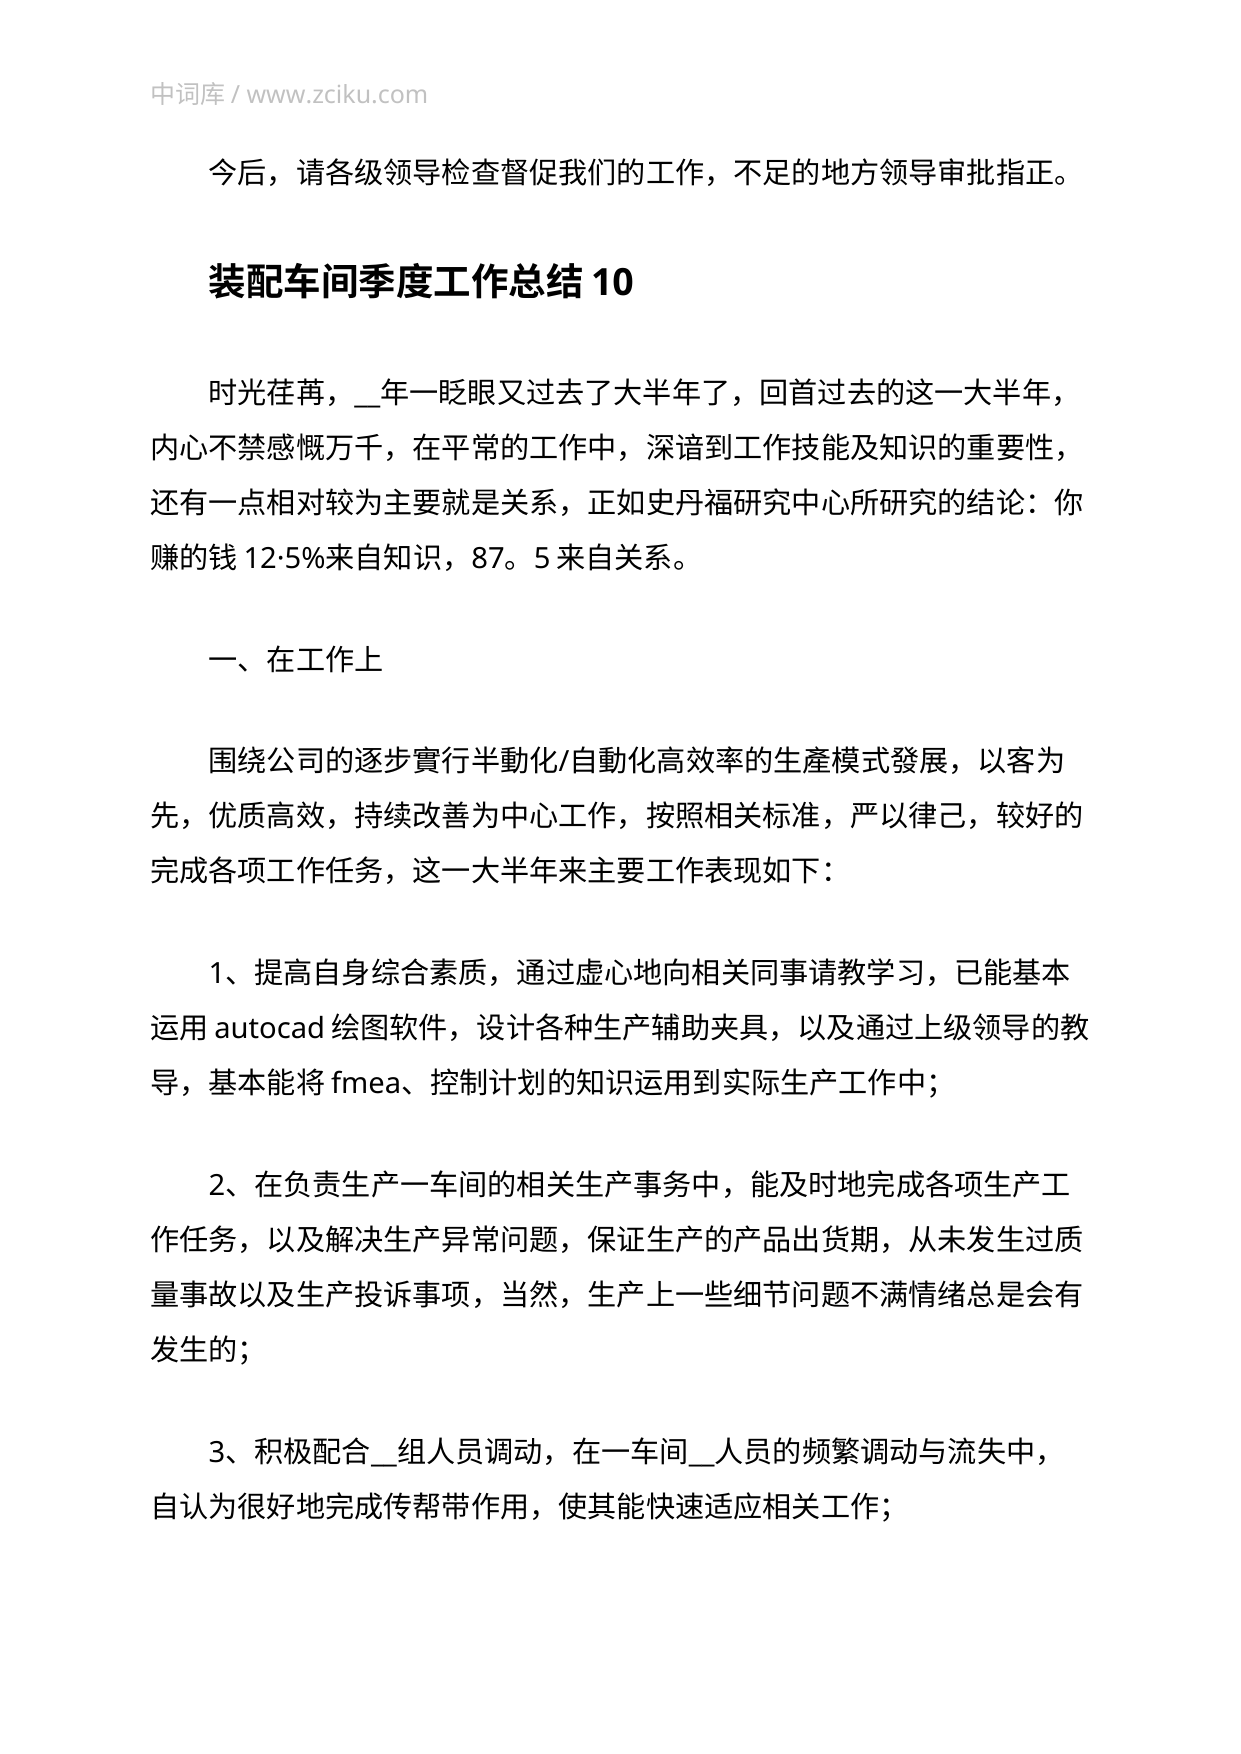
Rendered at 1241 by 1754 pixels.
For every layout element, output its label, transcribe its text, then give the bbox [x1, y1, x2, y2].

text 今后，请各级领导检查督促我们的工作，不足的地方领导审批指正。 [150, 150, 1090, 192]
text 时光荏苒，__年一眨眼又过去了大半年了，回首过去的这一大半年，内心不禁感慨万千，在平常的工作中，深谙到工作技能及知识的重要性，还有一点相对较为主要就是关系，正如史丹福研究中心所研究的结论：你赚的钱12·5%来自知识，87。5来自关系。 [150, 369, 1090, 577]
text 1、提高自身综合素质，通过虚心地向相关同事请教学习，已能基本运用autocad绘图软件，设计各种生产辅助夹具，以及通过上级领导的教导，基本能将fmea、控制计划的知识运用到实际生产工作中； [150, 949, 1090, 1102]
text 一、在工作上 [150, 636, 1090, 678]
text 2、在负责生产一车间的相关生产事务中，能及时地完成各项生产工作任务，以及解决生产异常问题，保证生产的产品出货期，从未发生过质量事故以及生产投诉事项，当然，生产上一些细节问题不满情绪总是会有发生的； [150, 1162, 1090, 1369]
text 3、积极配合__组人员调动，在一车间__人员的频繁调动与流失中，自认为很好地完成传帮带作用，使其能快速适应相关工作； [150, 1428, 1090, 1525]
text 装配车间季度工作总结10 [150, 252, 1090, 306]
text 围绕公司的逐步實行半動化/自動化高效率的生產模式發展，以客为先，优质高效，持续改善为中心工作，按照相关标准，严以律己，较好的完成各项工作任务，这一大半年来主要工作表现如下： [150, 738, 1090, 890]
